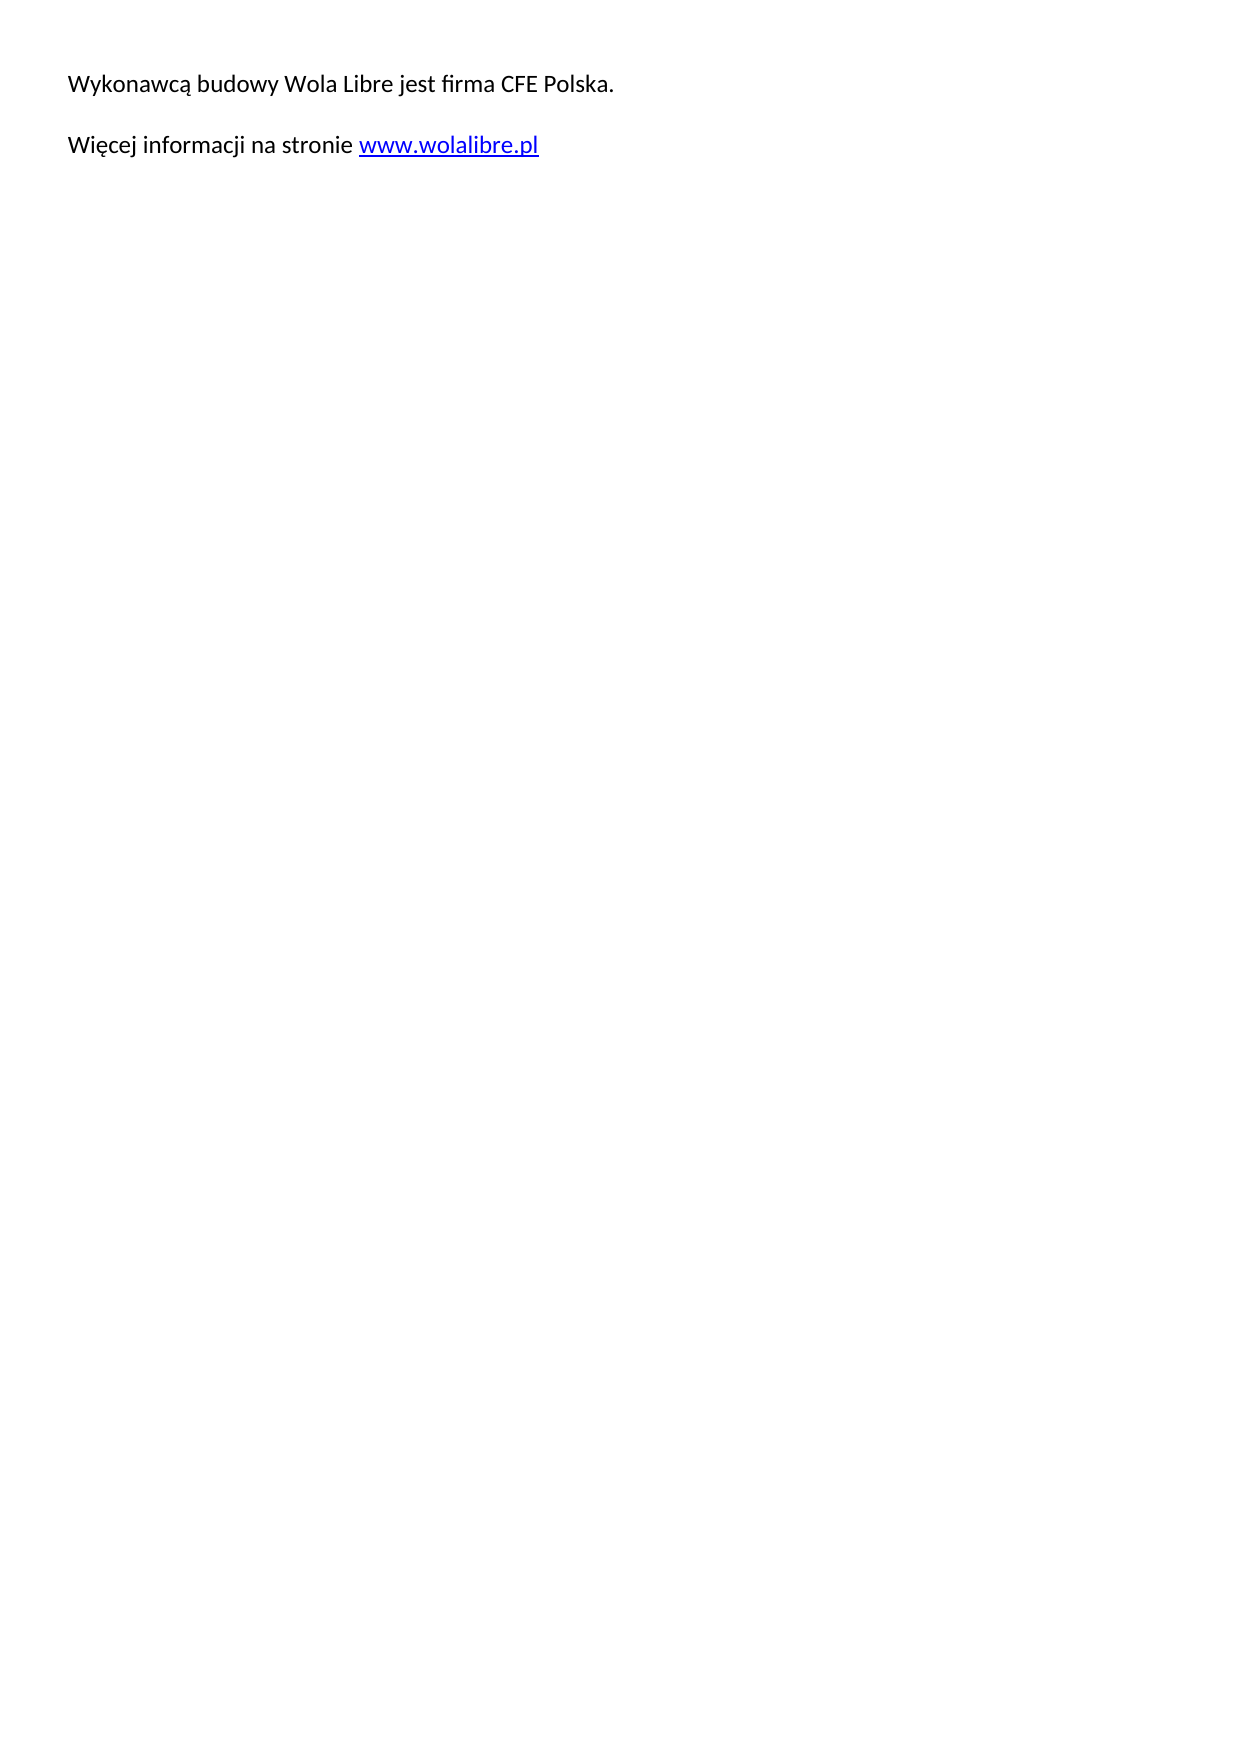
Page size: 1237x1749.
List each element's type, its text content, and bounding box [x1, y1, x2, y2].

text Więcej informacji na stronie www.wolalibre.pl [68, 129, 1169, 160]
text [68, 68, 1169, 98]
